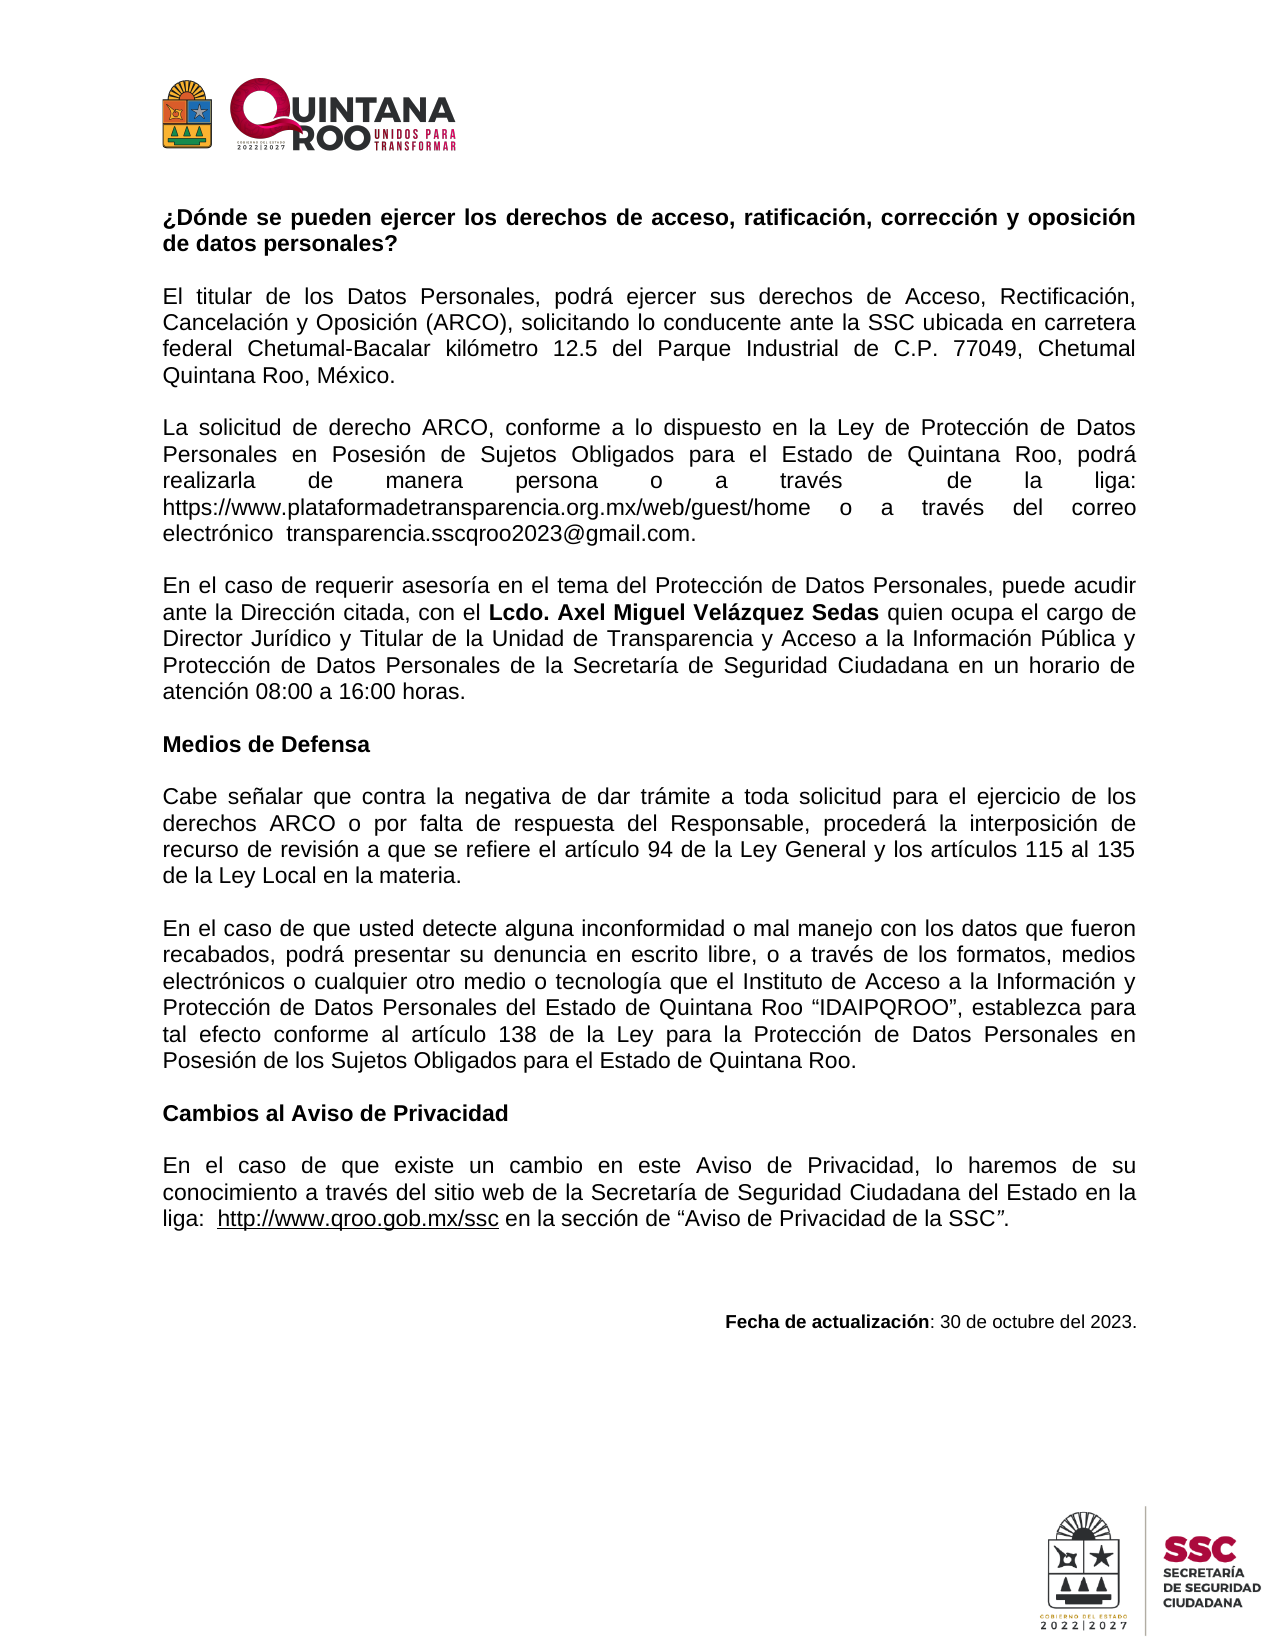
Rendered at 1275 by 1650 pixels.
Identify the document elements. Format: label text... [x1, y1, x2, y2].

text Medios de Defensa [162, 731, 1137, 757]
text Fecha de actualización: 30 de octubre del 2023. [162, 1310, 1137, 1332]
text En el caso de requerir asesoría en el tema del Protección de Datos Personales, puede acudir ante la Dirección citada, con el Lcdo. Axel Miguel Velázquez Sedas quien ocupa el cargo de Director Jurídico y Titular de la Unidad de Transparencia y Acceso a la Información Pública y Protección de Datos Personales de la Secretaría de Seguridad Ciudadana en un horario de atención 08:00 a 16:00 horas. [162, 572, 1137, 704]
picture [162, 75, 458, 152]
text ¿Dónde se pueden ejercer los derechos de acceso, ratificación, corrección y oposición de datos personales? [162, 203, 1137, 256]
text Cabe señalar que contra la negativa de dar trámite a toda solicitud para el ejercicio de los derechos ARCO o por falta de respuesta del Responsable, procederá la interposición de recurso de revisión a que se refiere el artículo 94 de la Ley General y los artículos 115 al 135 de la Ley Local en la materia. [162, 783, 1137, 889]
text La solicitud de derecho ARCO, conforme a lo dispuesto en la Ley de Protección de Datos Personales en Posesión de Sujetos Obligados para el Estado de Quintana Roo, podrá realizarla de manera persona o a través de la liga: https://www.plataformadetransparencia.org.mx/web/guest/home o a través del correo electrónico transparencia.sscqroo2023@gmail.com. [162, 414, 1137, 546]
text En el caso de que existe un cambio en este Aviso de Privacidad, lo haremos de su conocimiento a través del sitio web de la Secretaría de Seguridad Ciudadana del Estado en la liga: http://www.qroo.gob.mx/ssc en la sección de “Aviso de Privacidad de la SSC”. [162, 1152, 1137, 1231]
text En el caso de que usted detecte alguna inconformidad o mal manejo con los datos que fueron recabados, podrá presentar su denuncia en escrito libre, o a través de los formatos, medios electrónicos o cualquier otro medio o tecnología que el Instituto de Acceso a la Información y Protección de Datos Personales del Estado de Quintana Roo “IDAIPQROO”, establezca para tal efecto conforme al artículo 138 de la Ley para la Protección de Datos Personales en Posesión de los Sujetos Obligados para el Estado de Quintana Roo. [162, 915, 1137, 1073]
text Cambios al Aviso de Privacidad [162, 1099, 1137, 1126]
text El titular de los Datos Personales, podrá ejercer sus derechos de Acceso, Rectificación, Cancelación y Oposición (ARCO), solicitando lo conducente ante la SSC ubicada en carretera federal Chetumal-Bacalar kilómetro 12.5 del Parque Industrial de C.P. 77049, Chetumal Quintana Roo, México. [162, 283, 1137, 388]
picture [1022, 1493, 1264, 1638]
